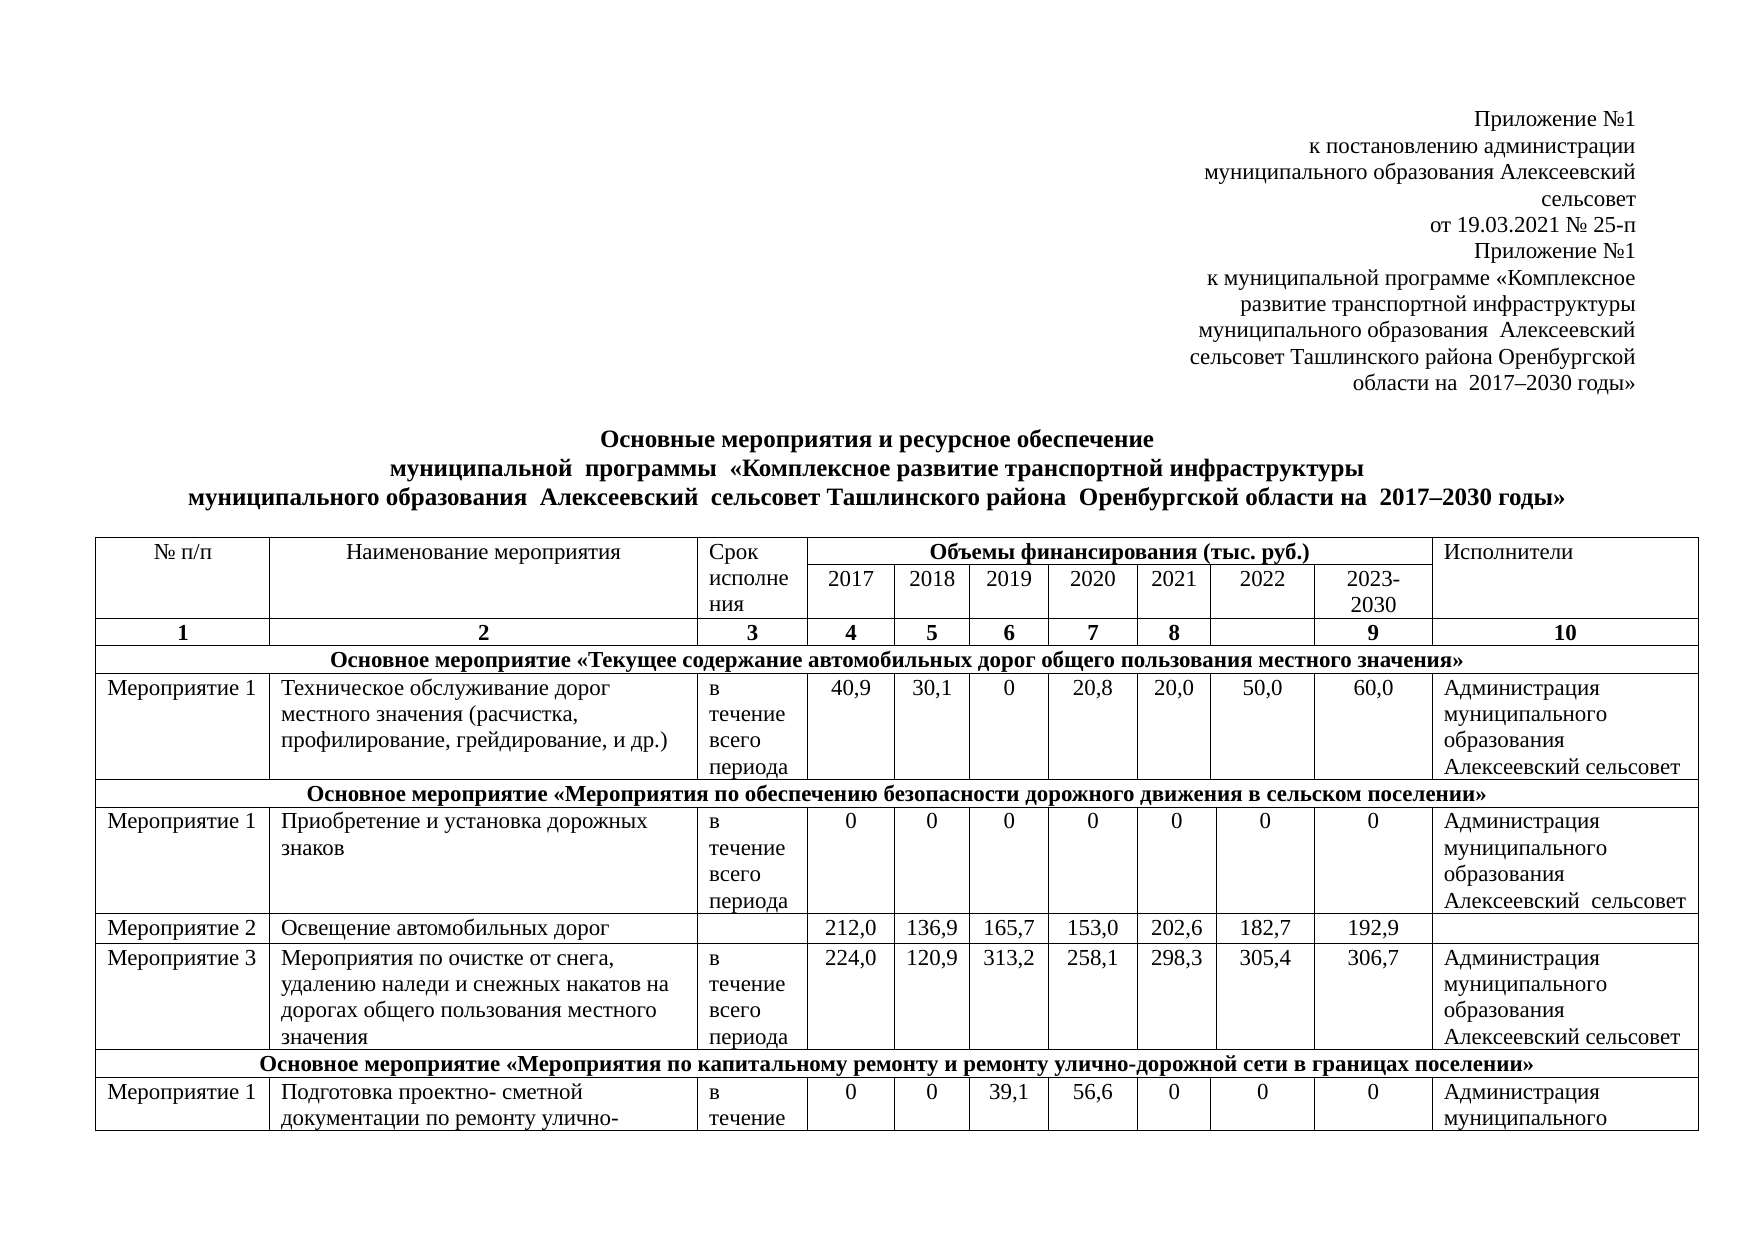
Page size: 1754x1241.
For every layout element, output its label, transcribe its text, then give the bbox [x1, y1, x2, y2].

table_cell 2017 [808, 565, 894, 618]
table_cell 8 [1138, 619, 1210, 645]
text Основные мероприятия и ресурсное обеспечение [118, 424, 1636, 453]
table_header Срок исполнения [698, 538, 807, 618]
table_cell в течение всего периода [698, 808, 807, 913]
table_cell 136,9 [895, 914, 969, 943]
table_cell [1433, 1078, 1698, 1130]
table_cell 258,1 [1049, 944, 1137, 1049]
table_cell Мероприятие 1 [96, 1078, 269, 1130]
text к муниципальной программе «Комплексное развитие транспортной инфраструктуры муниципального образования Алексеевский сельсовет Ташлинского района Оренбургской области на 2017–2030 годы» [1168, 264, 1636, 395]
table_cell 306,7 [1315, 944, 1432, 1049]
table_cell 153,0 [1049, 914, 1137, 943]
table_cell 0 [1315, 808, 1432, 913]
table_cell 212,0 [808, 914, 894, 943]
table_cell 10 [1433, 619, 1698, 645]
table_header Исполнители [1433, 538, 1698, 618]
table_cell 192,9 [1315, 914, 1432, 943]
table_cell 2 [270, 619, 697, 645]
table_cell 2022 [1211, 565, 1314, 618]
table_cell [270, 1078, 697, 1130]
text муниципальной программы «Комплексное развитие транспортной инфраструктуры [118, 453, 1636, 482]
text муниципального образования Алексеевский сельсовет [1168, 158, 1636, 211]
text к постановлению администрации [1168, 132, 1636, 158]
table_cell 0 [1138, 808, 1216, 913]
table_cell 313,2 [970, 944, 1048, 1049]
table_cell Администрация муниципального образования Алексеевский сельсовет [1433, 944, 1698, 1049]
table_cell в течение всего периода [698, 674, 807, 779]
text Приложение №1 [1168, 106, 1636, 132]
table_cell 2019 [970, 565, 1048, 618]
table_cell 305,4 [1217, 944, 1314, 1049]
table_cell 2021 [1138, 565, 1210, 618]
table_cell 50,0 [1211, 674, 1314, 779]
table_cell Приобретение и установка дорожных знаков [270, 808, 697, 913]
table_cell 1 [96, 619, 269, 645]
table_cell 20,0 [1138, 674, 1210, 779]
table_cell 2018 [895, 565, 969, 618]
table_cell Мероприятия по очистке от снега, удалению наледи и снежных накатов на дорогах общего пользования местного значения [270, 944, 697, 1049]
table_cell 56,6 [1049, 1078, 1137, 1130]
table_cell Основное мероприятие «Мероприятия по обеспечению безопасности дорожного движения в сельском поселении» [96, 780, 1698, 807]
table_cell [698, 1078, 807, 1130]
table_cell 7 [1049, 619, 1137, 645]
table_cell 0 [970, 808, 1048, 913]
text Приложение №1 [1168, 237, 1636, 264]
table_cell Мероприятие 2 [96, 914, 269, 943]
table_cell 182,7 [1217, 914, 1314, 943]
table_header Объемы финансирования (тыс. руб.) [808, 538, 1432, 564]
text муниципального образования Алексеевский сельсовет Ташлинского района Оренбургской области на 2017–2030 годы» [118, 482, 1636, 510]
table_cell 5 [895, 619, 969, 645]
table_header № п/п [96, 538, 269, 618]
table_cell Мероприятие 1 [96, 674, 269, 779]
table_cell 40,9 [808, 674, 894, 779]
table_cell 39,1 [970, 1078, 1048, 1130]
table_cell 6 [970, 619, 1048, 645]
table_cell 9 [1315, 619, 1432, 645]
table_cell Мероприятие 3 [96, 944, 269, 1049]
table_cell Освещение автомобильных дорог [270, 914, 697, 943]
table_cell 202,6 [1138, 914, 1216, 943]
table_cell 0 [970, 674, 1048, 779]
table_cell 0 [1217, 808, 1314, 913]
table_cell Администрация муниципального образования Алексеевский сельсовет [1433, 674, 1698, 779]
table_cell Основное мероприятие «Текущее содержание автомобильных дорог общего пользования местного значения» [96, 646, 1698, 673]
table_cell 0 [808, 808, 894, 913]
table_cell 224,0 [808, 944, 894, 1049]
table_cell Мероприятие 1 [96, 808, 269, 913]
table_cell 120,9 [895, 944, 969, 1049]
table_cell в течение всего периода [698, 944, 807, 1049]
table_cell 0 [895, 808, 969, 913]
table_cell 4 [808, 619, 894, 645]
table_cell [698, 914, 807, 943]
text от 19.03.2021 № 25-п [1168, 211, 1636, 237]
table_cell 20,8 [1049, 674, 1137, 779]
table_cell 0 [1211, 1078, 1314, 1130]
table_header Наименование мероприятия [270, 538, 697, 618]
table_cell 2023-2030 [1315, 565, 1432, 618]
table_cell [1211, 619, 1314, 645]
table_cell 60,0 [1315, 674, 1432, 779]
table_cell 0 [808, 1078, 894, 1130]
table_cell Администрация муниципального образования Алексеевский сельсовет [1433, 808, 1698, 913]
table_cell 3 [698, 619, 807, 645]
table_cell 298,3 [1138, 944, 1216, 1049]
table_cell 165,7 [970, 914, 1048, 943]
table_cell 2020 [1049, 565, 1137, 618]
table_cell 30,1 [895, 674, 969, 779]
table_cell 0 [1315, 1078, 1432, 1130]
table_cell 0 [1138, 1078, 1210, 1130]
table_cell 0 [895, 1078, 969, 1130]
table_cell 0 [1049, 808, 1137, 913]
table_cell Основное мероприятие «Мероприятия по капитальному ремонту и ремонту улично-дорожной сети в границах поселении» [96, 1050, 1698, 1077]
table_cell [1433, 914, 1698, 943]
table_cell Техническое обслуживание дорог местного значения (расчистка, профилирование, грейдирование, и др.) [270, 674, 697, 779]
